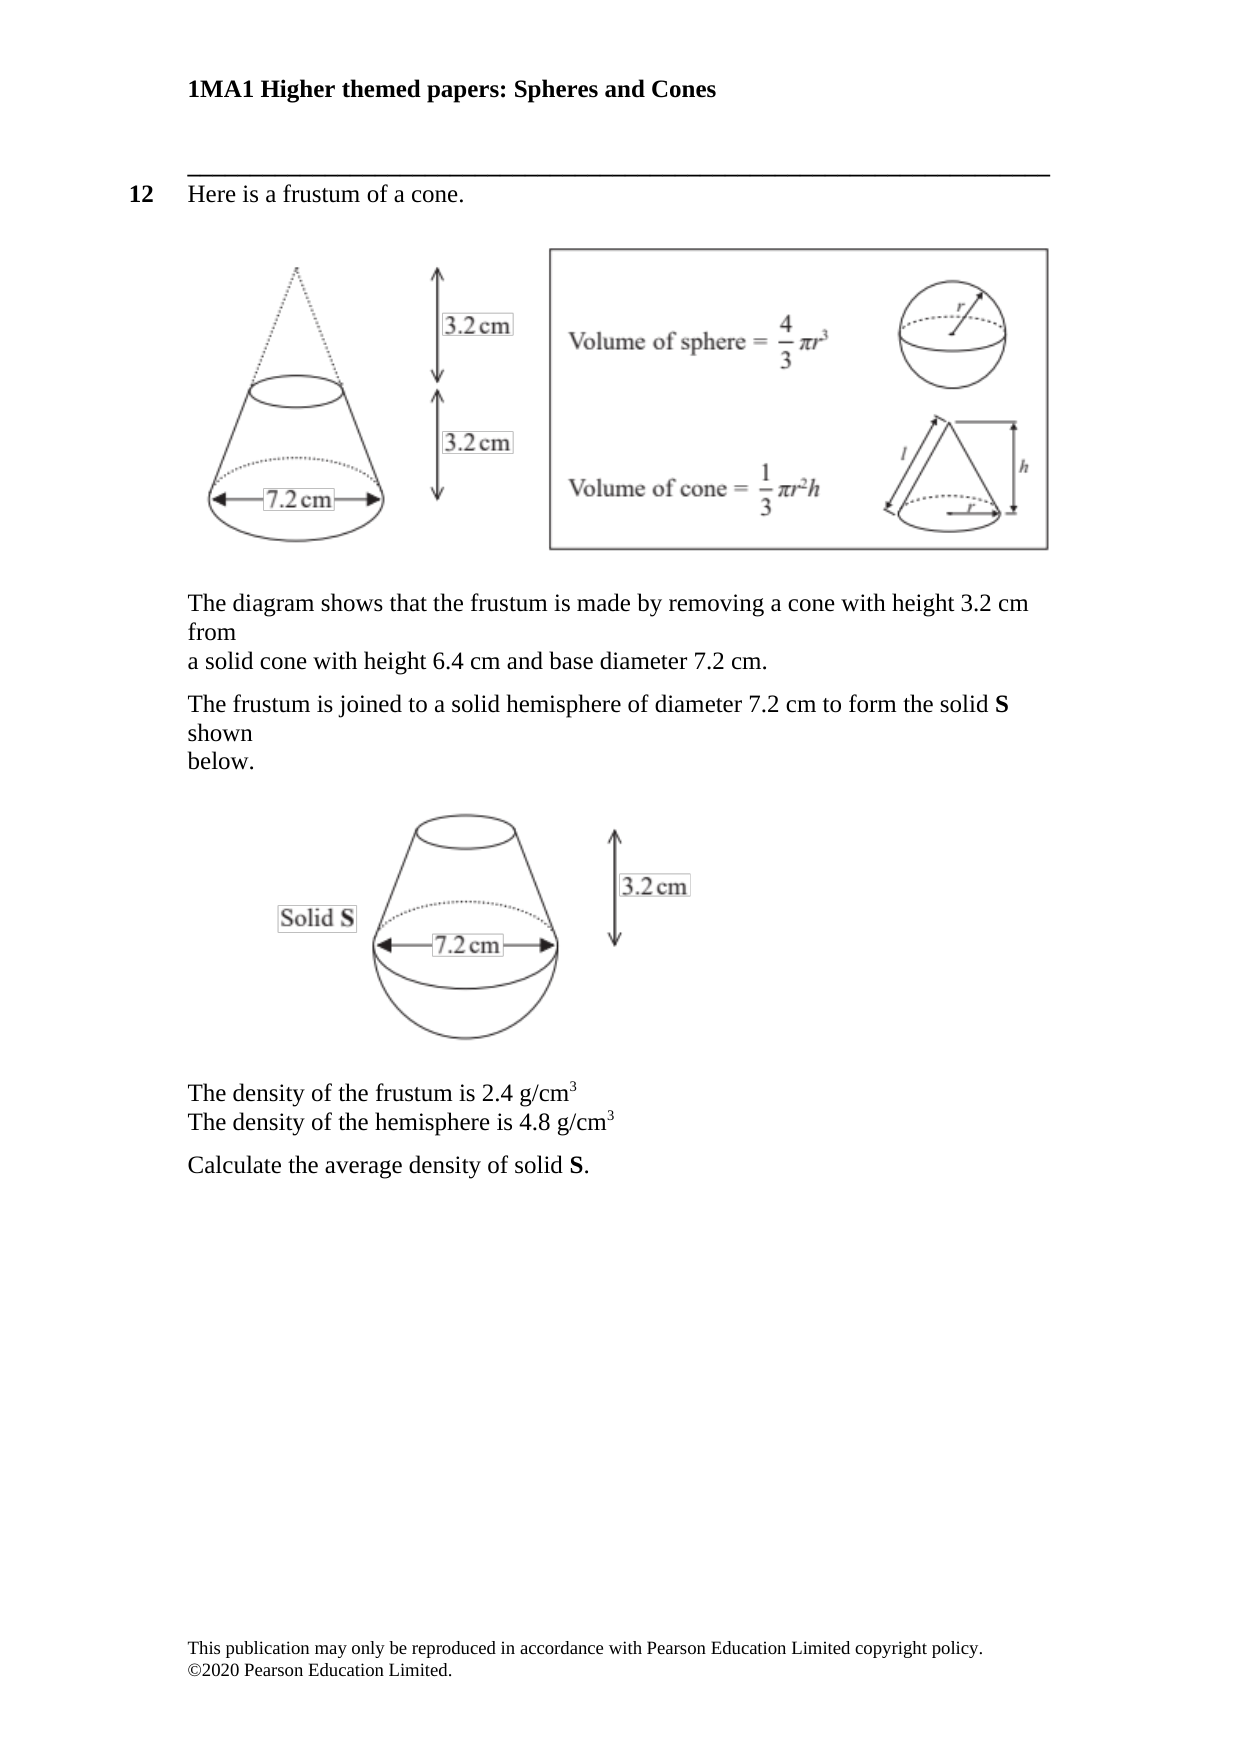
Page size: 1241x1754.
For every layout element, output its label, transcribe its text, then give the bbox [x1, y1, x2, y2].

text Calculate the average density of solid S. [187, 1150, 1053, 1179]
text The density of the frustum is 2.4 g/cm3 [187, 1078, 1053, 1107]
text The density of the hemisphere is 4.8 g/cm3 [187, 1107, 1053, 1136]
text a solid cone with height 6.4 cm and base diameter 7.2 cm. [187, 646, 1053, 674]
text The frustum is joined to a solid hemisphere of diameter 7.2 cm to form the solid S shown [187, 689, 1053, 746]
text below. [187, 746, 1053, 775]
text _____________________________________________________________________ [187, 150, 1053, 179]
text 12 Here is a frustum of a cone. [128, 179, 1053, 207]
text The diagram shows that the frustum is made by removing a cone with height 3.2 cm from [187, 588, 1053, 646]
